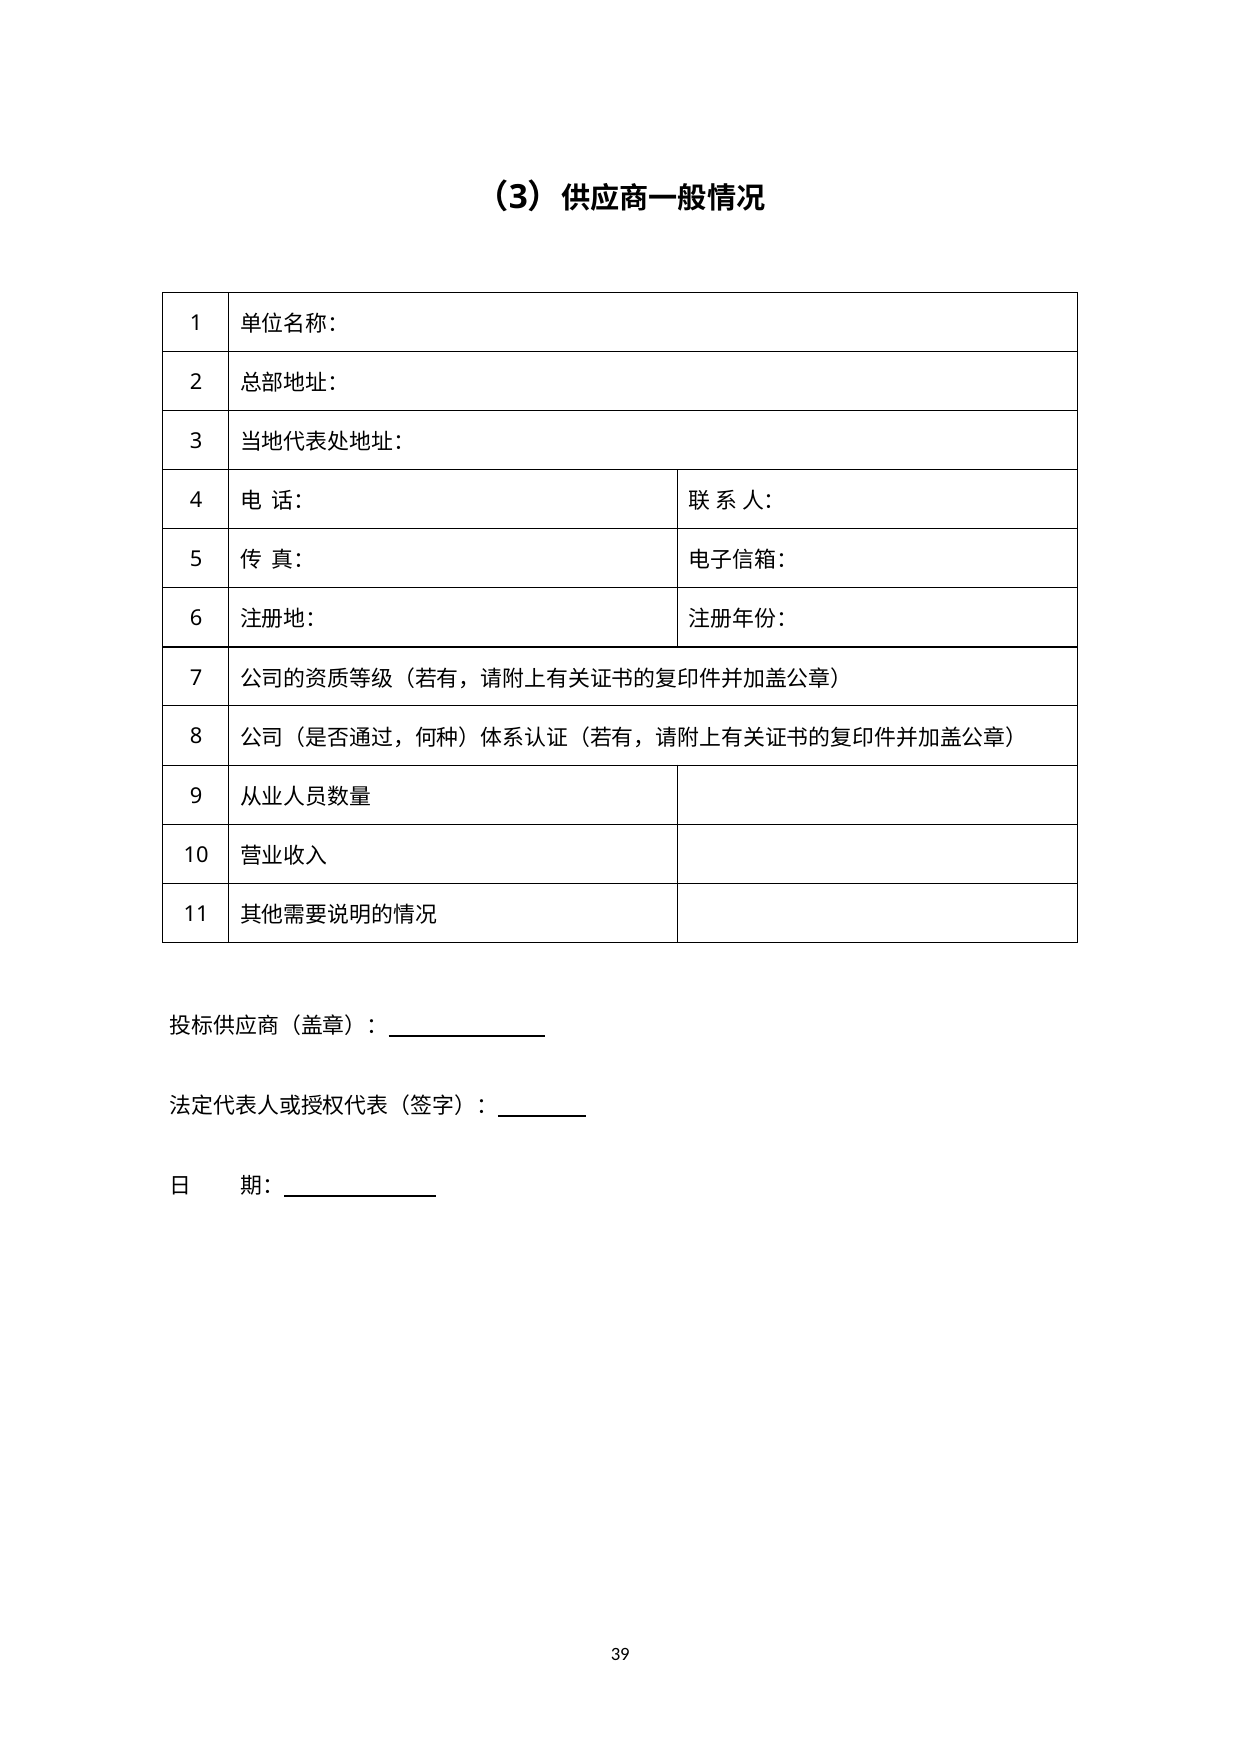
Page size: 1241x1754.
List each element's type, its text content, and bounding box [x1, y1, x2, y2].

text （3）供应商一般情况 [148, 162, 1092, 227]
table_cell 公司的资质等级（若有，请附上有关证书的复印件并加盖公章） [229, 648, 1077, 705]
table_cell 8 [163, 706, 228, 764]
table_cell 注册地： [229, 588, 677, 646]
table_cell 6 [163, 588, 228, 646]
table_cell 公司（是否通过，何种）体系认证（若有，请附上有关证书的复印件并加盖公章） [229, 706, 1077, 764]
table_cell [678, 884, 1077, 942]
table_cell 营业收入 [229, 825, 677, 883]
table_cell 9 [163, 766, 228, 823]
table_cell 11 [163, 884, 228, 942]
table_cell 传 真： [229, 529, 677, 587]
table_cell [678, 766, 1077, 823]
table_cell 电 话： [229, 470, 677, 528]
table_cell 3 [163, 411, 228, 469]
table_cell 注册年份： [678, 588, 1077, 646]
table_cell 从业人员数量 [229, 766, 677, 823]
table_cell 当地代表处地址： [229, 411, 1077, 469]
table_cell 联 系 人： [678, 470, 1077, 528]
table_cell 10 [163, 825, 228, 883]
table_cell 7 [163, 648, 228, 705]
table_header 单位名称： [229, 293, 1077, 351]
table_cell [678, 825, 1077, 883]
table_cell 2 [163, 352, 228, 410]
table_header 1 [163, 293, 228, 351]
table_cell 5 [163, 529, 228, 587]
text 日 期： [169, 1168, 1092, 1200]
table_cell 4 [163, 470, 228, 528]
text 法定代表人或授权代表（签字）： [169, 1088, 1092, 1120]
text 投标供应商（盖章）： [169, 1008, 1092, 1040]
table_cell 其他需要说明的情况 [229, 884, 677, 942]
table_cell 总部地址： [229, 352, 1077, 410]
table_cell 电子信箱： [678, 529, 1077, 587]
